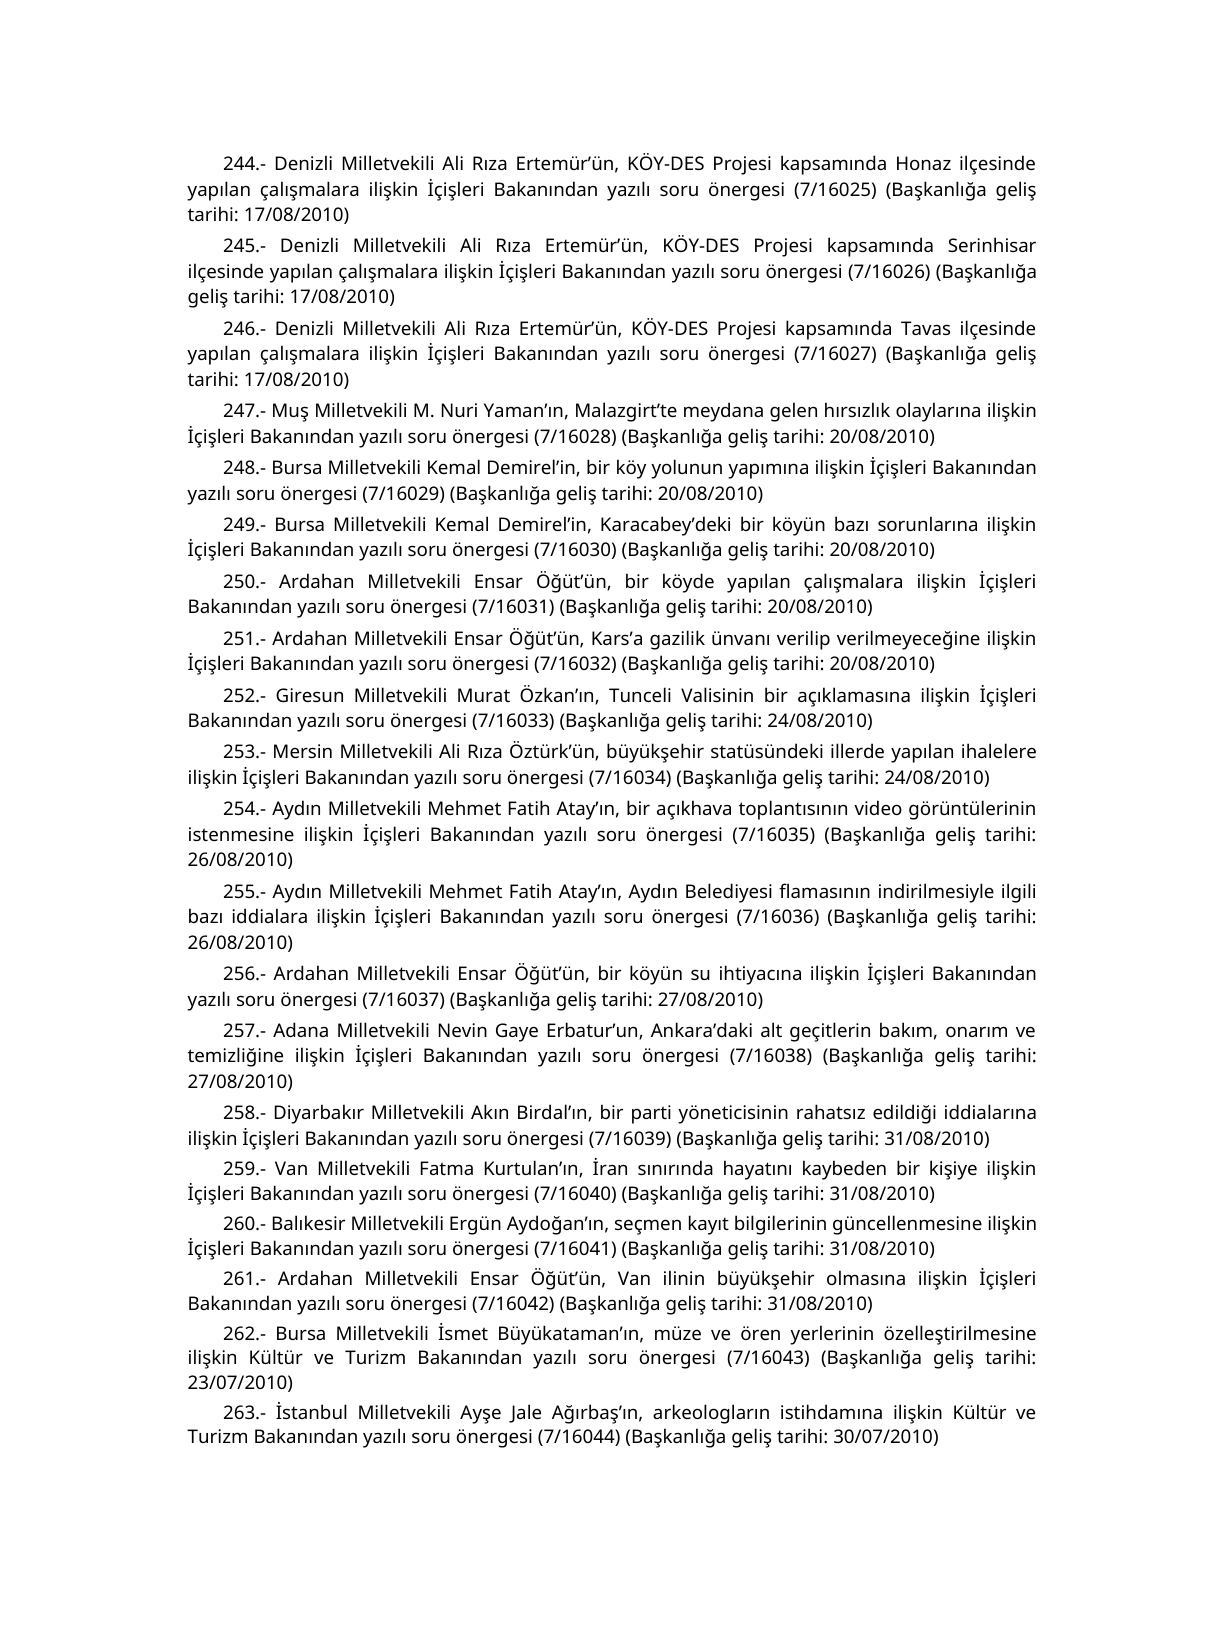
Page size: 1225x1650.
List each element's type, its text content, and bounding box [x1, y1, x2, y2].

text 261.- Ardahan Milletvekili Ensar Öğüt’ün, Van ilinin büyükşehir olmasına ilişkin İçişleri Bakanından yazılı soru önergesi (7/16042) (Başkanlığa geliş tarihi: 31/08/2010) [187, 1266, 1037, 1315]
text 246.- Denizli Milletvekili Ali Rıza Ertemür’ün, KÖY-DES Projesi kapsamında Tavas ilçesinde yapılan çalışmalara ilişkin İçişleri Bakanından yazılı soru önergesi (7/16027) (Başkanlığa geliş tarihi: 17/08/2010) [187, 315, 1037, 391]
text 262.- Bursa Milletvekili İsmet Büyükataman’ın, müze ve ören yerlerinin özelleştirilmesine ilişkin Kültür ve Turizm Bakanından yazılı soru önergesi (7/16043) (Başkanlığa geliş tarihi: 23/07/2010) [187, 1321, 1037, 1394]
text 253.- Mersin Milletvekili Ali Rıza Öztürk’ün, büyükşehir statüsündeki illerde yapılan ihalelere ilişkin İçişleri Bakanından yazılı soru önergesi (7/16034) (Başkanlığa geliş tarihi: 24/08/2010) [187, 738, 1037, 789]
text 259.- Van Milletvekili Fatma Kurtulan’ın, İran sınırında hayatını kaybeden bir kişiye ilişkin İçişleri Bakanından yazılı soru önergesi (7/16040) (Başkanlığa geliş tarihi: 31/08/2010) [187, 1156, 1037, 1205]
text 245.- Denizli Milletvekili Ali Rıza Ertemür’ün, KÖY-DES Projesi kapsamında Serinhisar ilçesinde yapılan çalışmalara ilişkin İçişleri Bakanından yazılı soru önergesi (7/16026) (Başkanlığa geliş tarihi: 17/08/2010) [187, 232, 1037, 309]
text 252.- Giresun Milletvekili Murat Özkan’ın, Tunceli Valisinin bir açıklamasına ilişkin İçişleri Bakanından yazılı soru önergesi (7/16033) (Başkanlığa geliş tarihi: 24/08/2010) [187, 682, 1037, 733]
text 260.- Balıkesir Milletvekili Ergün Aydoğan’ın, seçmen kayıt bilgilerinin güncellenmesine ilişkin İçişleri Bakanından yazılı soru önergesi (7/16041) (Başkanlığa geliş tarihi: 31/08/2010) [187, 1211, 1037, 1260]
text 254.- Aydın Milletvekili Mehmet Fatih Atay’ın, bir açıkhava toplantısının video görüntülerinin istenmesine ilişkin İçişleri Bakanından yazılı soru önergesi (7/16035) (Başkanlığa geliş tarihi: 26/08/2010) [187, 795, 1037, 872]
text 248.- Bursa Milletvekili Kemal Demirel’in, bir köy yolunun yapımına ilişkin İçişleri Bakanından yazılı soru önergesi (7/16029) (Başkanlığa geliş tarihi: 20/08/2010) [187, 454, 1037, 505]
text 263.- İstanbul Milletvekili Ayşe Jale Ağırbaş’ın, arkeologların istihdamına ilişkin Kültür ve Turizm Bakanından yazılı soru önergesi (7/16044) (Başkanlığa geliş tarihi: 30/07/2010) [187, 1400, 1037, 1449]
text 257.- Adana Milletvekili Nevin Gaye Erbatur’un, Ankara’daki alt geçitlerin bakım, onarım ve temizliğine ilişkin İçişleri Bakanından yazılı soru önergesi (7/16038) (Başkanlığa geliş tarihi: 27/08/2010) [187, 1017, 1037, 1093]
text 255.- Aydın Milletvekili Mehmet Fatih Atay’ın, Aydın Belediyesi flamasının indirilmesiyle ilgili bazı iddialara ilişkin İçişleri Bakanından yazılı soru önergesi (7/16036) (Başkanlığa geliş tarihi: 26/08/2010) [187, 878, 1037, 954]
text 244.- Denizli Milletvekili Ali Rıza Ertemür’ün, KÖY-DES Projesi kapsamında Honaz ilçesinde yapılan çalışmalara ilişkin İçişleri Bakanından yazılı soru önergesi (7/16025) (Başkanlığa geliş tarihi: 17/08/2010) [187, 150, 1037, 227]
text 251.- Ardahan Milletvekili Ensar Öğüt’ün, Kars’a gazilik ünvanı verilip verilmeyeceğine ilişkin İçişleri Bakanından yazılı soru önergesi (7/16032) (Başkanlığa geliş tarihi: 20/08/2010) [187, 625, 1037, 676]
text 247.- Muş Milletvekili M. Nuri Yaman’ın, Malazgirt’te meydana gelen hırsızlık olaylarına ilişkin İçişleri Bakanından yazılı soru önergesi (7/16028) (Başkanlığa geliş tarihi: 20/08/2010) [187, 397, 1037, 448]
text 256.- Ardahan Milletvekili Ensar Öğüt’ün, bir köyün su ihtiyacına ilişkin İçişleri Bakanından yazılı soru önergesi (7/16037) (Başkanlığa geliş tarihi: 27/08/2010) [187, 960, 1037, 1011]
text 249.- Bursa Milletvekili Kemal Demirel’in, Karacabey’deki bir köyün bazı sorunlarına ilişkin İçişleri Bakanından yazılı soru önergesi (7/16030) (Başkanlığa geliş tarihi: 20/08/2010) [187, 511, 1037, 562]
text 258.- Diyarbakır Milletvekili Akın Birdal’ın, bir parti yöneticisinin rahatsız edildiği iddialarına ilişkin İçişleri Bakanından yazılı soru önergesi (7/16039) (Başkanlığa geliş tarihi: 31/08/2010) [187, 1099, 1037, 1150]
text 250.- Ardahan Milletvekili Ensar Öğüt’ün, bir köyde yapılan çalışmalara ilişkin İçişleri Bakanından yazılı soru önergesi (7/16031) (Başkanlığa geliş tarihi: 20/08/2010) [187, 568, 1037, 619]
